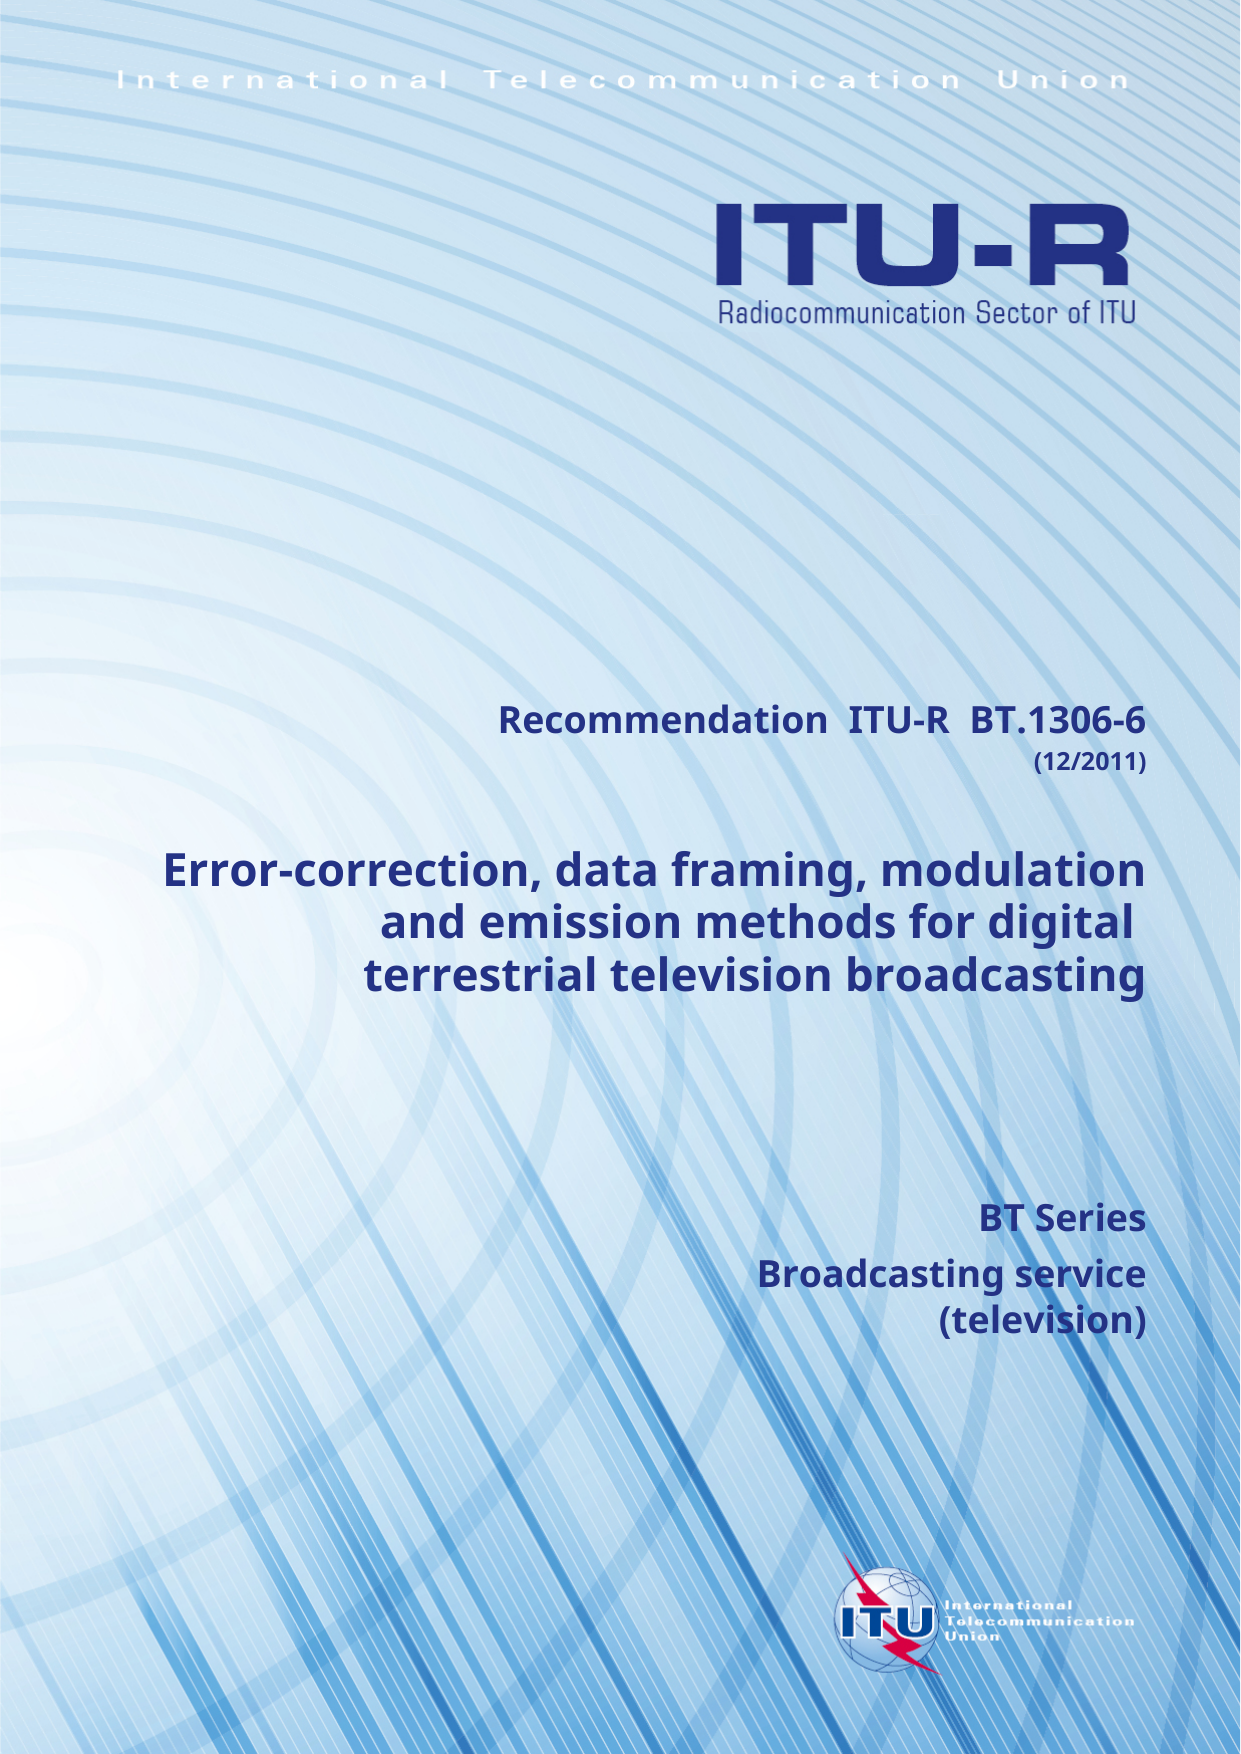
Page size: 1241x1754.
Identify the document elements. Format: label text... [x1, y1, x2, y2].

table_cell Error-correction, data framing, modulation and emission methods for digital terrestrial television broadcasting [107, 776, 1158, 1062]
picture [0, 0, 1241, 1754]
table_header Recommendation ITU-R BT.1306-6 (12/2011) [107, 601, 1158, 776]
table_cell BT Series Broadcasting service (television) [107, 1062, 1158, 1387]
